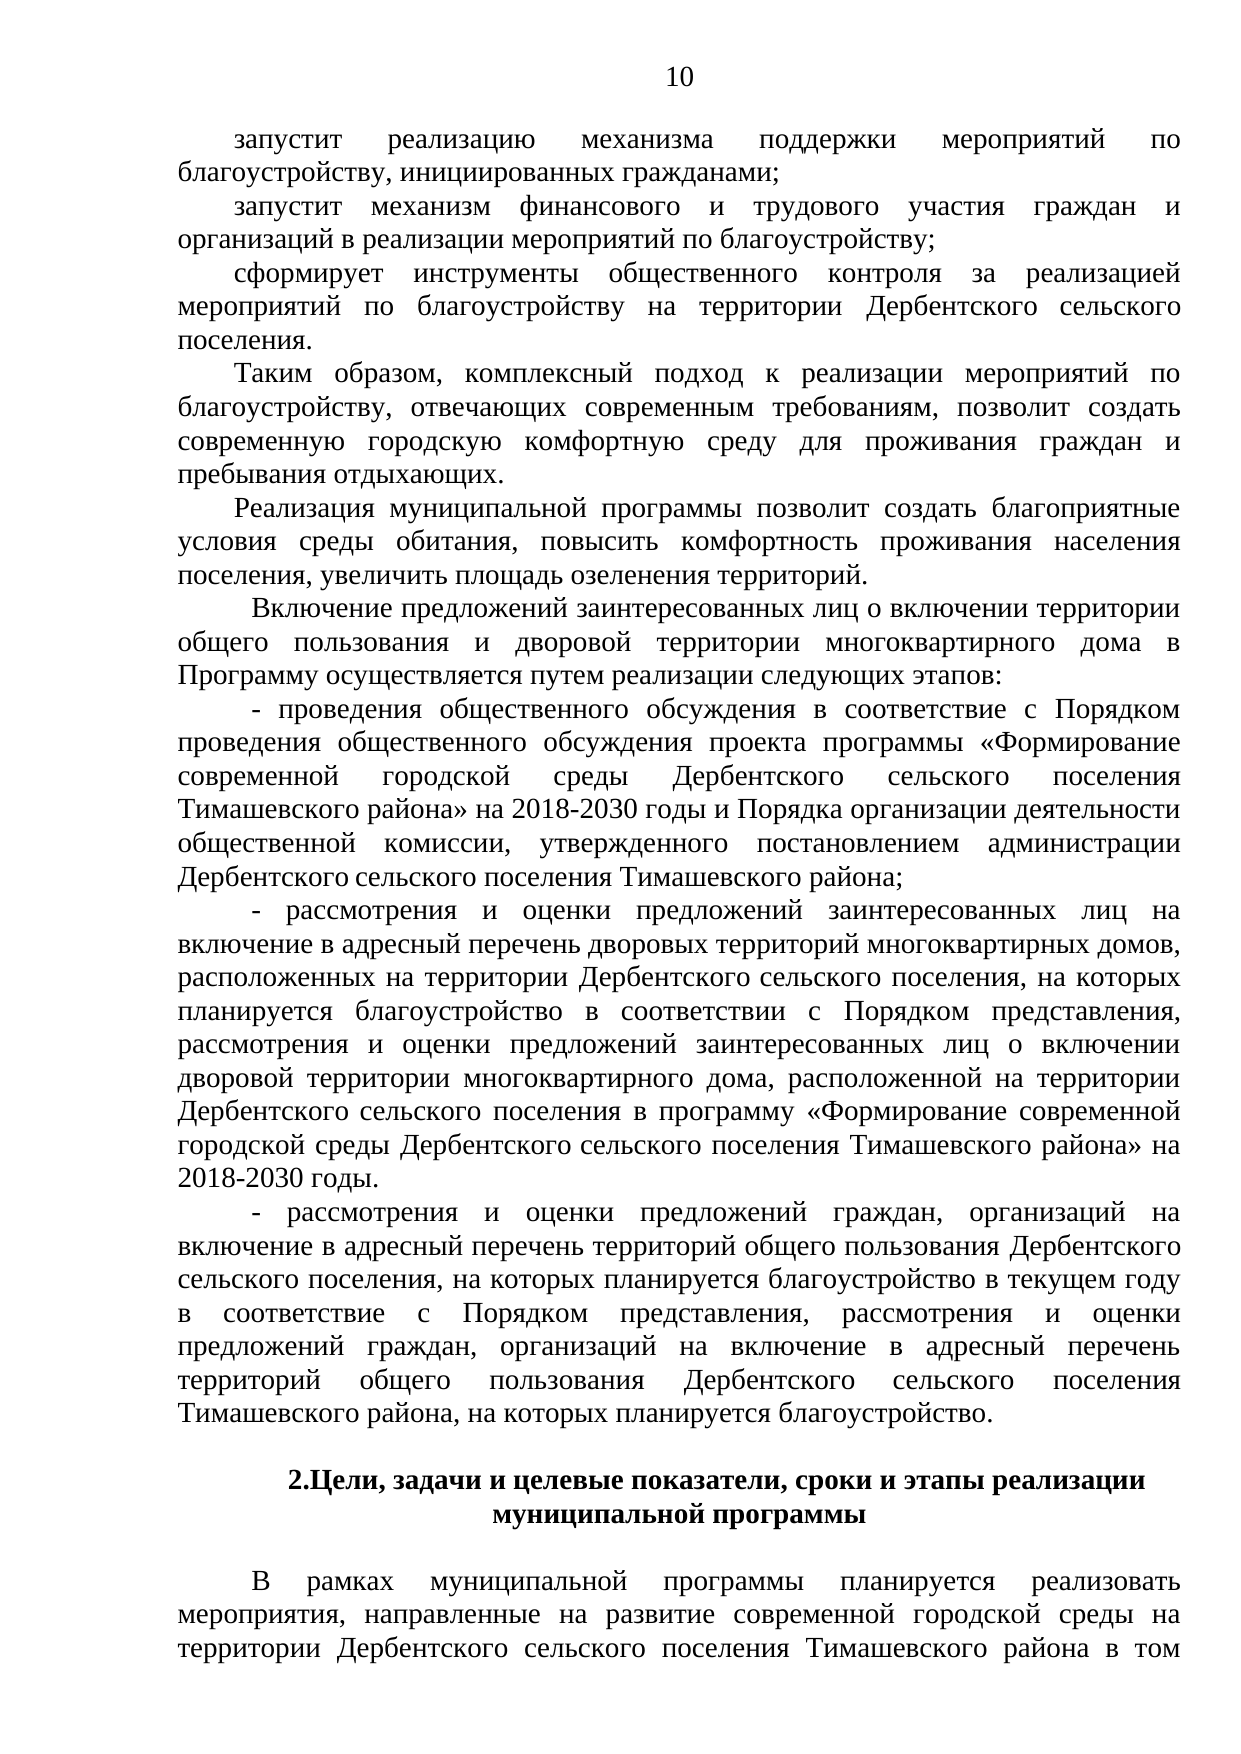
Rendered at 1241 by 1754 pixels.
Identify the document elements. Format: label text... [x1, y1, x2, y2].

text запустит механизм финансового и трудового участия граждан и организаций в реализации мероприятий по благоустройству; [177, 188, 1181, 255]
text 2.Цели, задачи и целевые показатели, сроки и этапы реализации муниципальной программы [177, 1462, 1181, 1529]
text Таким образом, комплексный подход к реализации мероприятий по благоустройству, отвечающих современным требованиям, позволит создать современную городскую комфортную среду для проживания граждан и пребывания отдыхающих. [177, 356, 1181, 490]
text - рассмотрения и оценки предложений граждан, организаций на включение в адресный перечень территорий общего пользования Дербентского сельского поселения, на которых планируется благоустройство в текущем году в соответствие с Порядком представления, рассмотрения и оценки предложений граждан, организаций на включение в адресный перечень территорий общего пользования Дербентского сельского поселения Тимашевского района, на которых планируется благоустройство. [177, 1194, 1181, 1429]
text сформирует инструменты общественного контроля за реализацией мероприятий по благоустройству на территории Дербентского сельского поселения. [177, 255, 1181, 356]
text - проведения общественного обсуждения в соответствие с Порядком проведения общественного обсуждения проекта программы «Формирование современной городской среды Дербентского сельского поселения Тимашевского района» на 2018-2030 годы и Порядка организации деятельности общественной комиссии, утвержденного постановлением администрации Дербентского сельского поселения Тимашевского района; [177, 691, 1181, 892]
text Включение предложений заинтересованных лиц о включении территории общего пользования и дворовой территории многоквартирного дома в Программу осуществляется путем реализации следующих этапов: [177, 590, 1181, 691]
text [177, 1563, 1181, 1664]
text Реализация муниципальной программы позволит создать благоприятные условия среды обитания, повысить комфортность проживания населения поселения, увеличить площадь озеленения территорий. [177, 490, 1181, 590]
text запустит реализацию механизма поддержки мероприятий по благоустройству, инициированных гражданами; [177, 121, 1181, 188]
text - рассмотрения и оценки предложений заинтересованных лиц на включение в адресный перечень дворовых территорий многоквартирных домов, расположенных на территории Дербентского сельского поселения, на которых планируется благоустройство в соответствии с Порядком представления, рассмотрения и оценки предложений заинтересованных лиц о включении дворовой территории многоквартирного дома, расположенной на территории Дербентского сельского поселения в программу «Формирование современной городской среды Дербентского сельского поселения Тимашевского района» на 2018-2030 годы. [177, 892, 1181, 1194]
